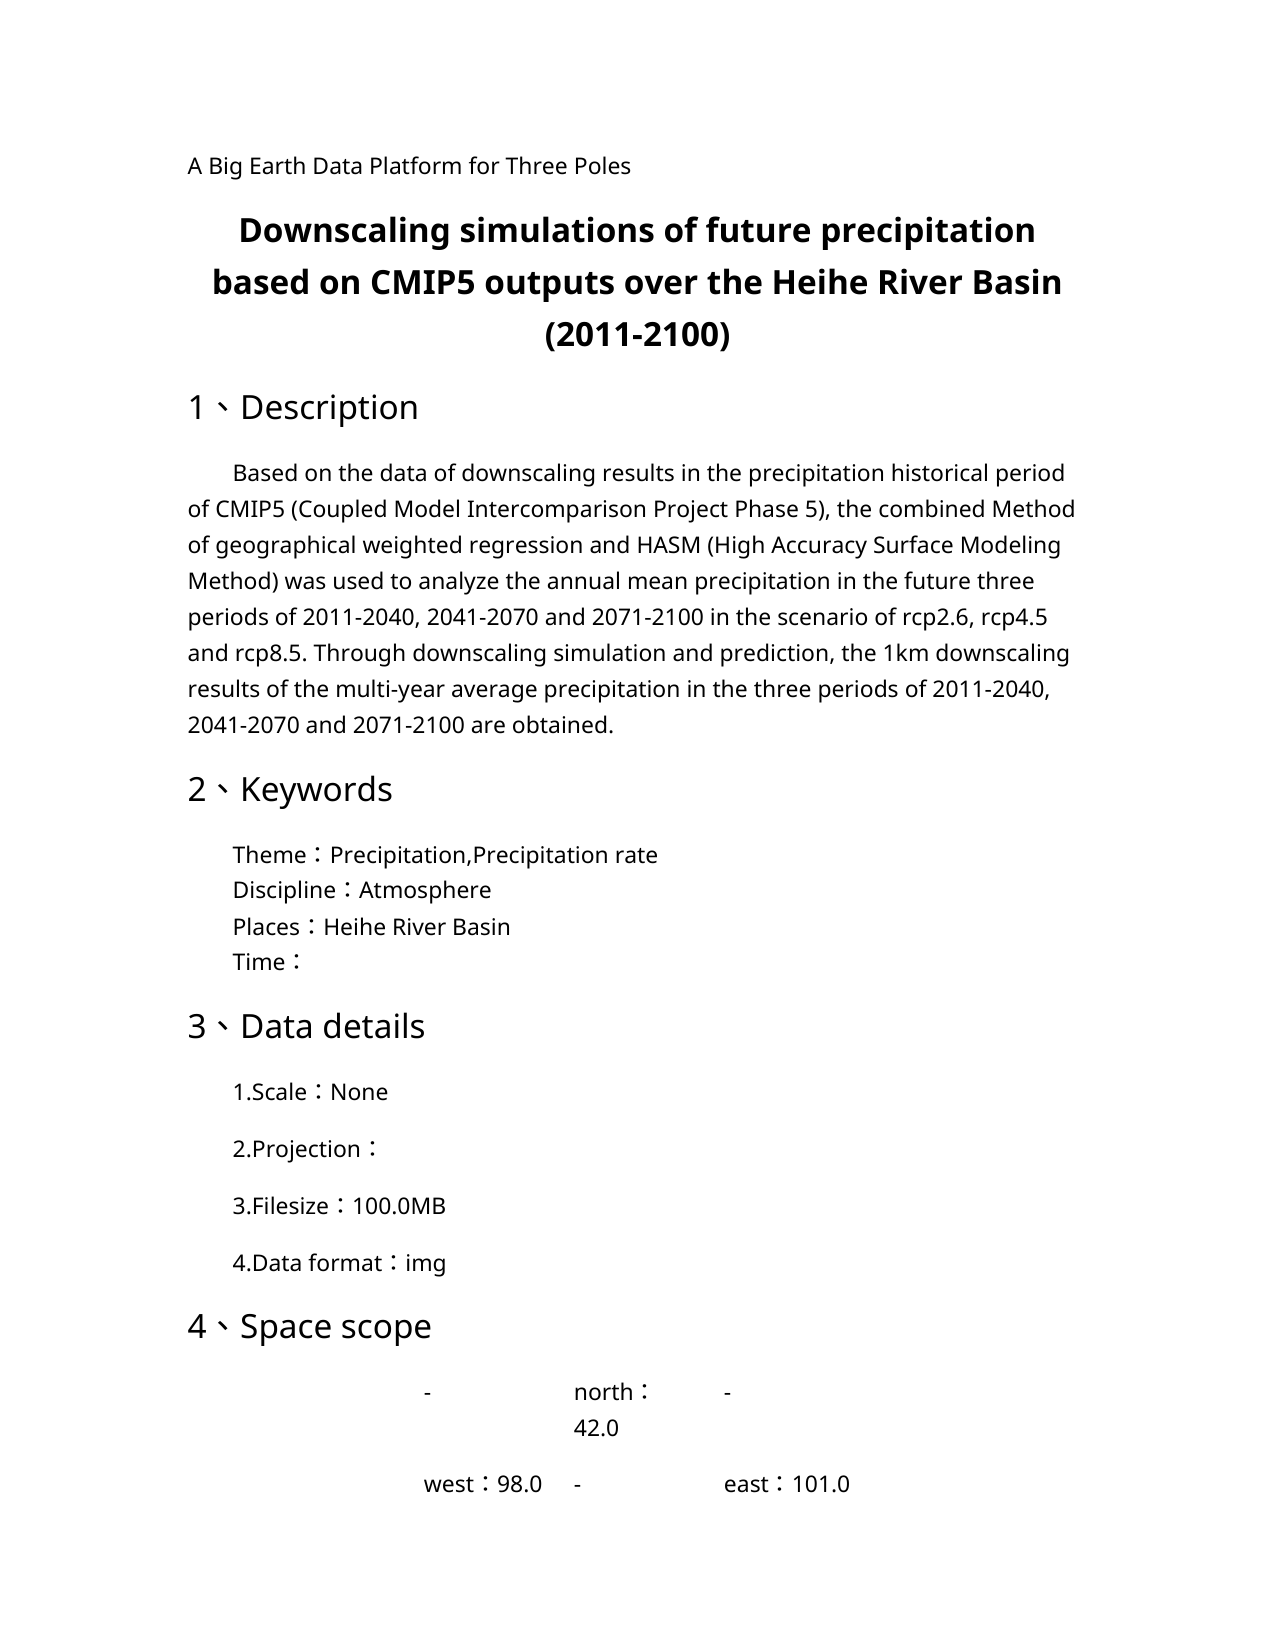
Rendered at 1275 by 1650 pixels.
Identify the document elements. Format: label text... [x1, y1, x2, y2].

text 2、Keywords [187, 766, 1087, 811]
text 2.Projection： [232, 1133, 1087, 1164]
text Theme：Precipitation,Precipitation rate Discipline：Atmosphere Places：Heihe River Basin Time： [232, 838, 1087, 978]
text 4.Data format：img [232, 1246, 1087, 1278]
table_header - [713, 1376, 862, 1468]
text A Big Earth Data Platform for Three Poles [187, 150, 1087, 181]
table_cell east：101.0 [713, 1468, 862, 1499]
table_header - [413, 1376, 562, 1468]
text 4、Space scope [187, 1303, 1087, 1349]
table_cell - [563, 1468, 712, 1499]
text Downscaling simulations of future precipitation based on CMIP5 outputs over the Heihe River Basin (2011-2100) [187, 207, 1087, 357]
text 1、Description [187, 384, 1087, 429]
table_cell west：98.0 [413, 1468, 562, 1499]
text 1.Scale：None [232, 1076, 1087, 1107]
text Based on the data of downscaling results in the precipitation historical period of CMIP5 (Coupled Model Intercomparison Project Phase 5), the combined Method of geographical weighted regression and HASM (High Accuracy Surface Modeling Method) was used to analyze the annual mean precipitation in the future three periods of 2011-2040, 2041-2070 and 2071-2100 in the scenario of rcp2.6, rcp4.5 and rcp8.5. Through downscaling simulation and prediction, the 1km downscaling results of the multi-year average precipitation in the three periods of 2011-2040, 2041-2070 and 2071-2100 are obtained. [187, 457, 1087, 740]
text 3.Filesize：100.0MB [232, 1190, 1087, 1221]
text 3、Data details [187, 1003, 1087, 1048]
table_header north：42.0 [563, 1376, 712, 1468]
